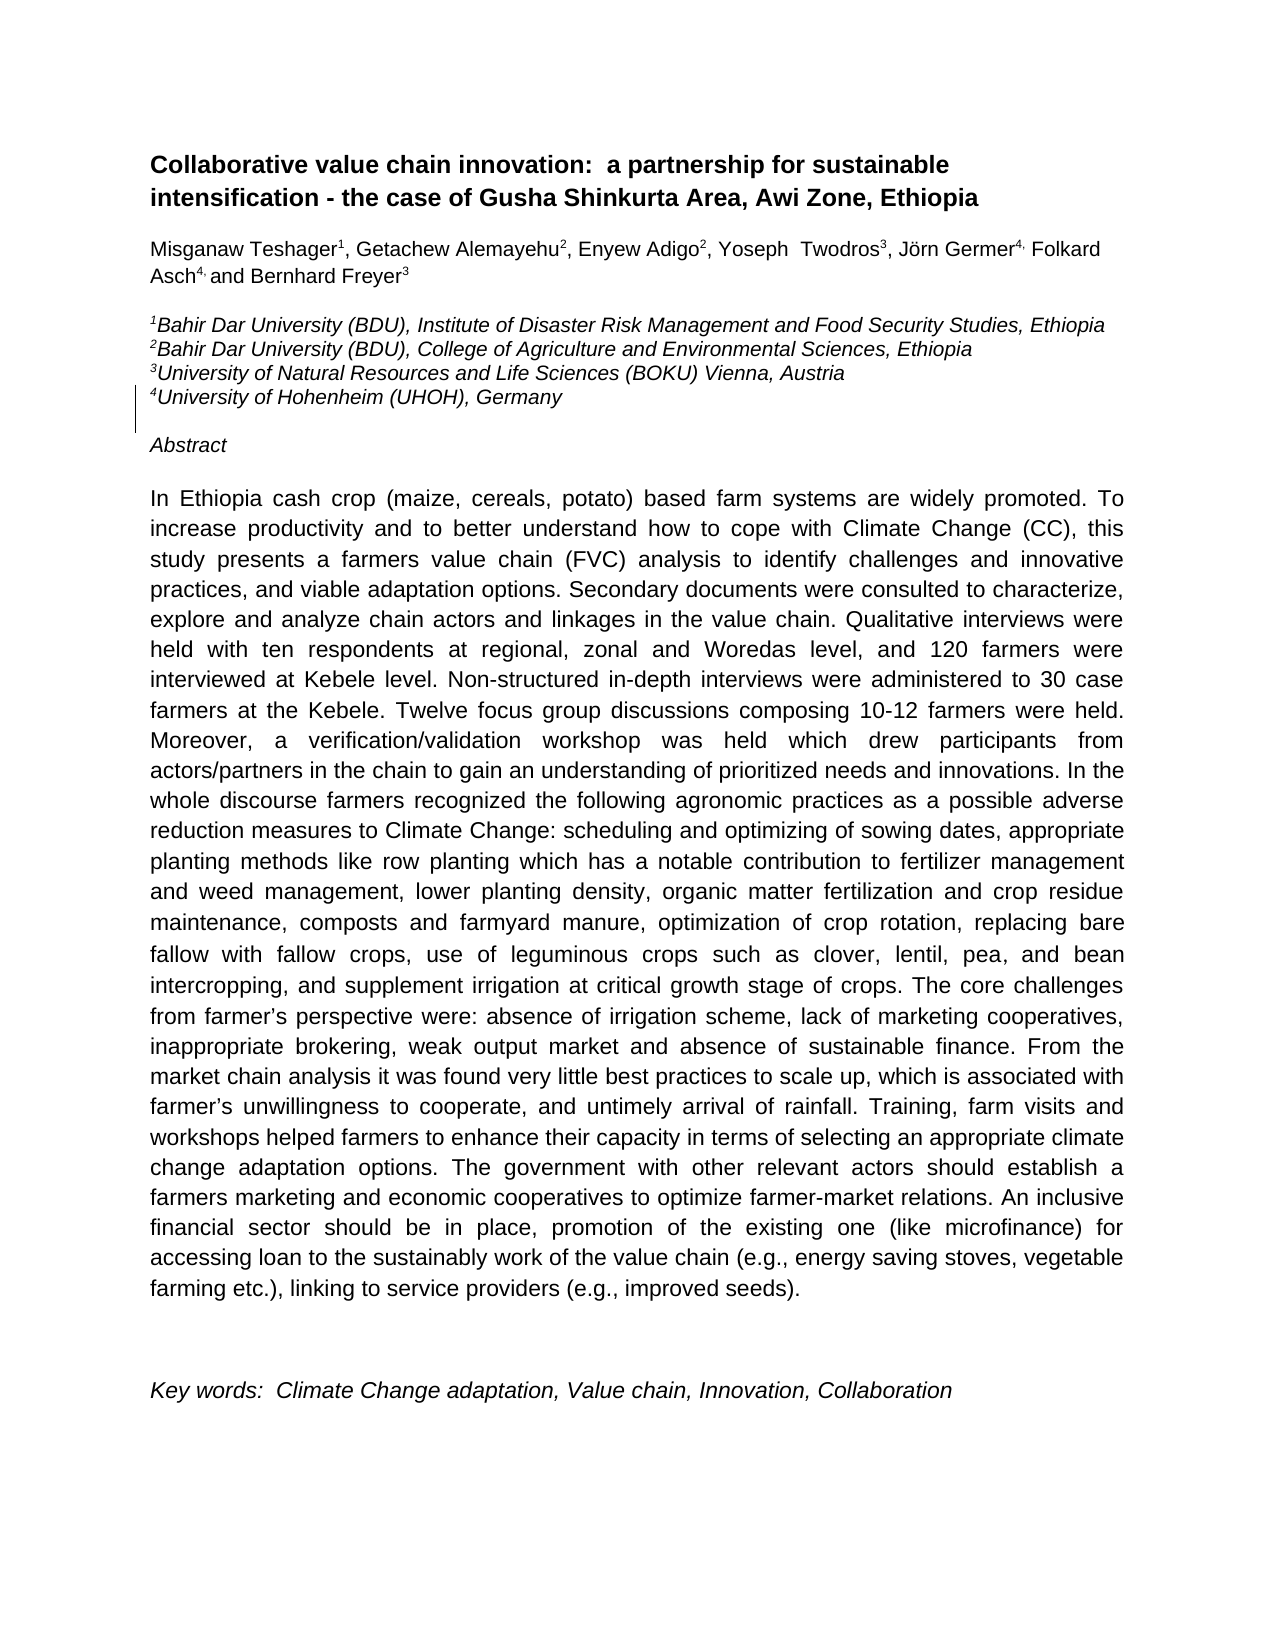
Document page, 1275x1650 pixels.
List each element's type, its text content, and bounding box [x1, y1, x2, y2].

text 2Bahir Dar University (BDU), College of Agriculture and Environmental Sciences, Ethiopia [150, 337, 1125, 361]
text 4University of Hohenheim (UHOH), Germany [150, 384, 1125, 408]
text 3University of Natural Resources and Life Sciences (BOKU) Vienna, Austria [150, 361, 1125, 384]
text In Ethiopia cash crop (maize, cereals, potato) based farm systems are widely promoted. To increase productivity and to better understand how to cope with Climate Change (CC), this study presents a farmers value chain (FVC) analysis to identify challenges and innovative practices, and viable adaptation options. Secondary documents were consulted to characterize, explore and analyze chain actors and linkages in the value chain. Qualitative interviews were held with ten respondents at regional, zonal and Woredas level, and 120 farmers were interviewed at Kebele level. Non-structured in-depth interviews were administered to 30 case farmers at the Kebele. Twelve focus group discussions composing 10-12 farmers were held. Moreover, a verification/validation workshop was held which drew participants from actors/partners in the chain to gain an understanding of prioritized needs and innovations. In the whole discourse farmers recognized the following agronomic practices as a possible adverse reduction measures to Climate Change: scheduling and optimizing of sowing dates, appropriate planting methods like row planting which has a notable contribution to fertilizer management and weed management, lower planting density, organic matter fertilization and crop residue maintenance, composts and farmyard manure, optimization of crop rotation, replacing bare fallow with fallow crops, use of leguminous crops such as clover, lentil, pea, and bean intercropping, and supplement irrigation at critical growth stage of crops. The core challenges from farmer’s perspective were: absence of irrigation scheme, lack of marketing cooperatives, inappropriate brokering, weak output market and absence of sustainable finance. From the market chain analysis it was found very little best practices to scale up, which is associated with farmer’s unwillingness to cooperate, and untimely arrival of rainfall. Training, farm visits and workshops helped farmers to enhance their capacity in terms of selecting an appropriate climate change adaptation options. The government with other relevant actors should establish a farmers marketing and economic cooperatives to optimize farmer-market relations. An inclusive financial sector should be in place, promotion of the existing one (like microfinance) for accessing loan to the sustainably work of the value chain (e.g., energy saving stoves, vegetable farming etc.), linking to service providers (e.g., improved seeds). [150, 485, 1125, 1301]
text 1Bahir Dar University (BDU), Institute of Disaster Risk Management and Food Security Studies, Ethiopia [150, 313, 1125, 337]
text Misganaw Teshager1, Getachew Alemayehu2, Enyew Adigo2, Yoseph Twodros3, Jörn Germer4, Folkard Asch4, and Bernhard Freyer3 [150, 237, 1125, 288]
text Key words: Climate Change adaptation, Value chain, Innovation, Collaboration [150, 1377, 1125, 1403]
text Abstract [150, 432, 1125, 456]
text Collaborative value chain innovation: a partnership for sustainable intensification - the case of Gusha Shinkurta Area, Awi Zone, Ethiopia [150, 150, 1125, 212]
